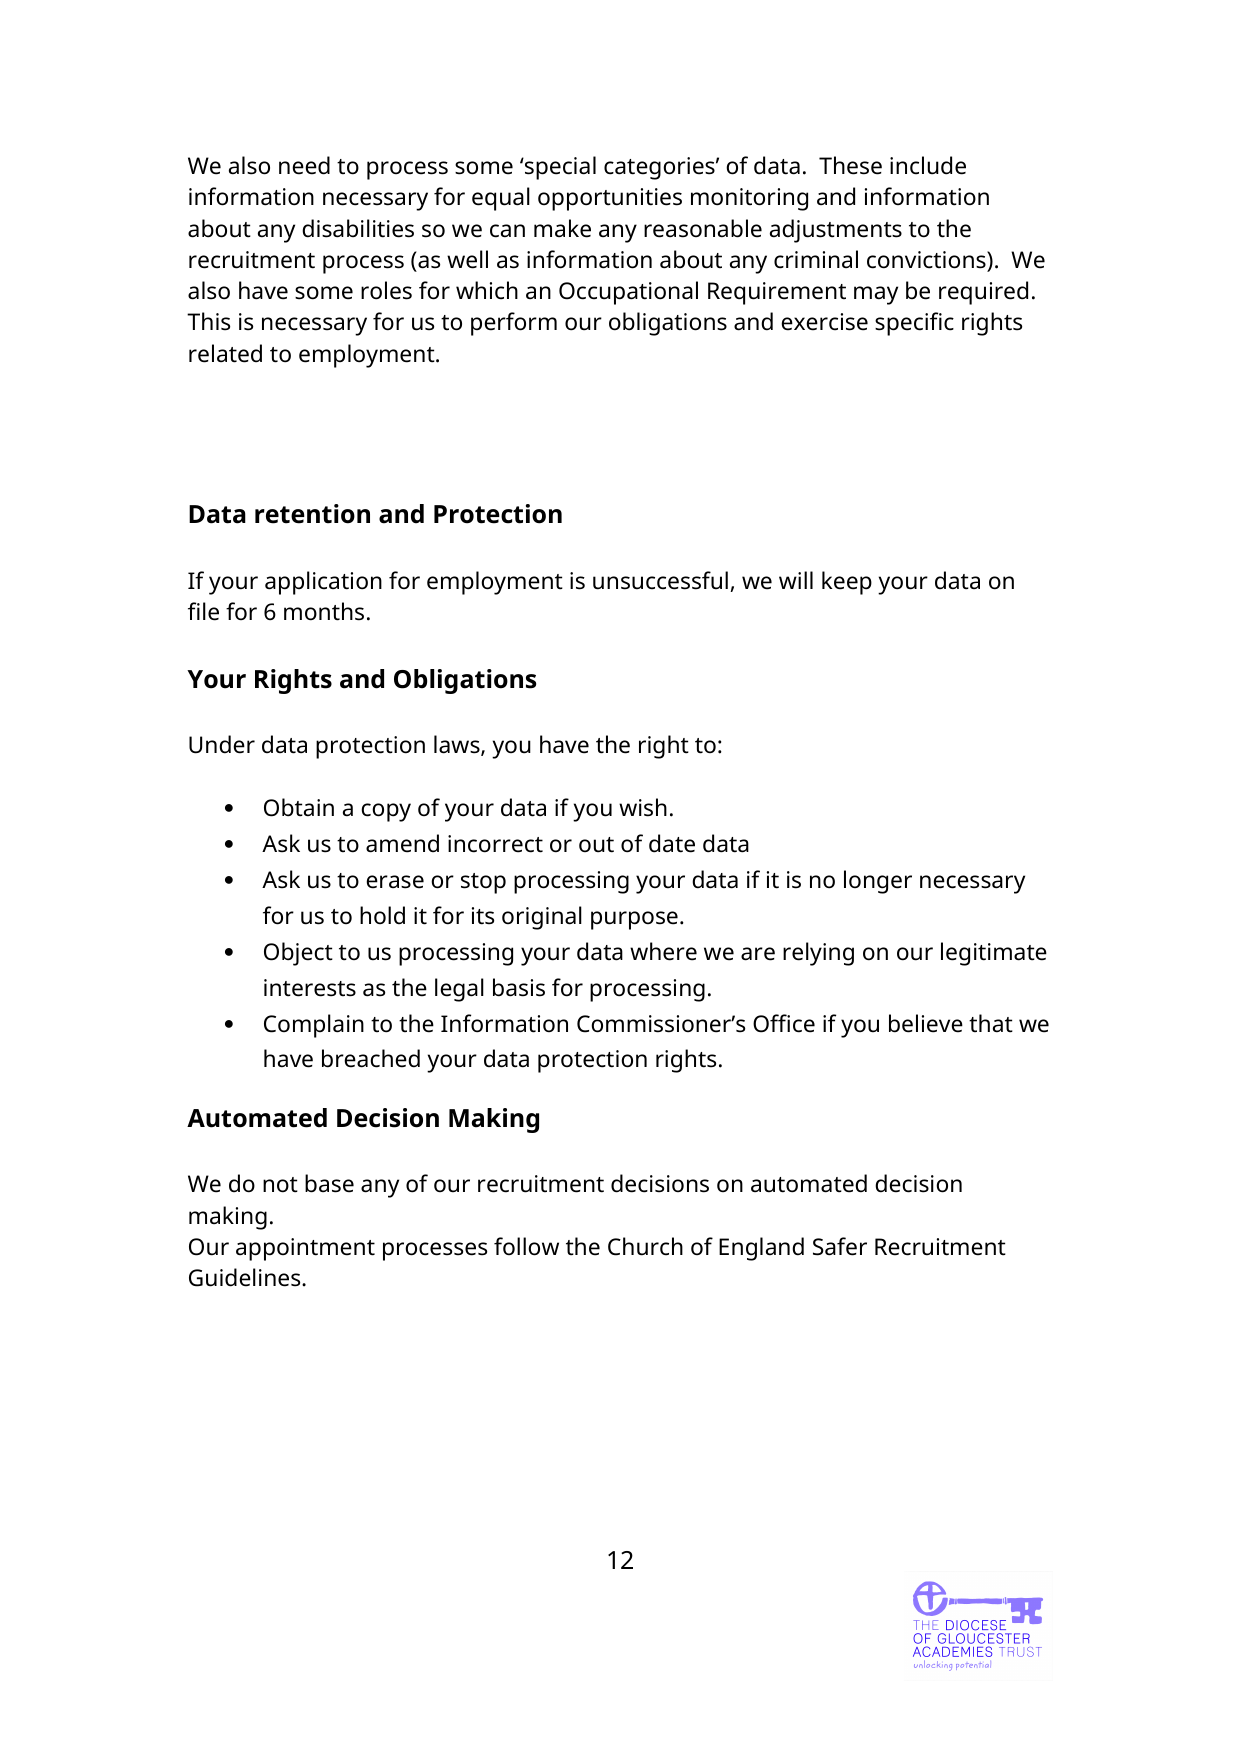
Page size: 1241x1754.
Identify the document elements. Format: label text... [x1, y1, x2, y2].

text We do not base any of our recruitment decisions on automated decision making. [187, 1168, 1053, 1231]
list Ask us to amend incorrect or out of date data [225, 828, 1053, 859]
list Complain to the Information Commissioner’s Office if you believe that we have breached your data protection rights. [225, 1007, 1053, 1075]
text Under data protection laws, you have the right to: [187, 729, 1053, 761]
text Data retention and Protection [187, 497, 1053, 531]
text We also need to process some ‘special categories’ of data. These include information necessary for equal opportunities monitoring and information about any disabilities so we can make any reasonable adjustments to the recruitment process (as well as information about any criminal convictions). We also have some roles for which an Occupational Requirement may be required. This is necessary for us to perform our obligations and exercise specific rights related to employment. [187, 150, 1053, 369]
text Our appointment processes follow the Church of England Safer Recruitment Guidelines. [187, 1231, 1053, 1293]
list Ask us to erase or stop processing your data if it is no longer necessary for us to hold it for its original purpose. [225, 864, 1053, 931]
list Obtain a copy of your data if you wish. [225, 792, 1053, 823]
text Your Rights and Obligations [187, 661, 1053, 695]
picture [903, 1571, 1053, 1681]
text If your application for employment is unsuccessful, we will keep your data on file for 6 months. [187, 565, 1053, 627]
list Object to us processing your data where we are relying on our legitimate interests as the legal basis for processing. [225, 936, 1053, 1003]
text Automated Decision Making [187, 1100, 1053, 1134]
